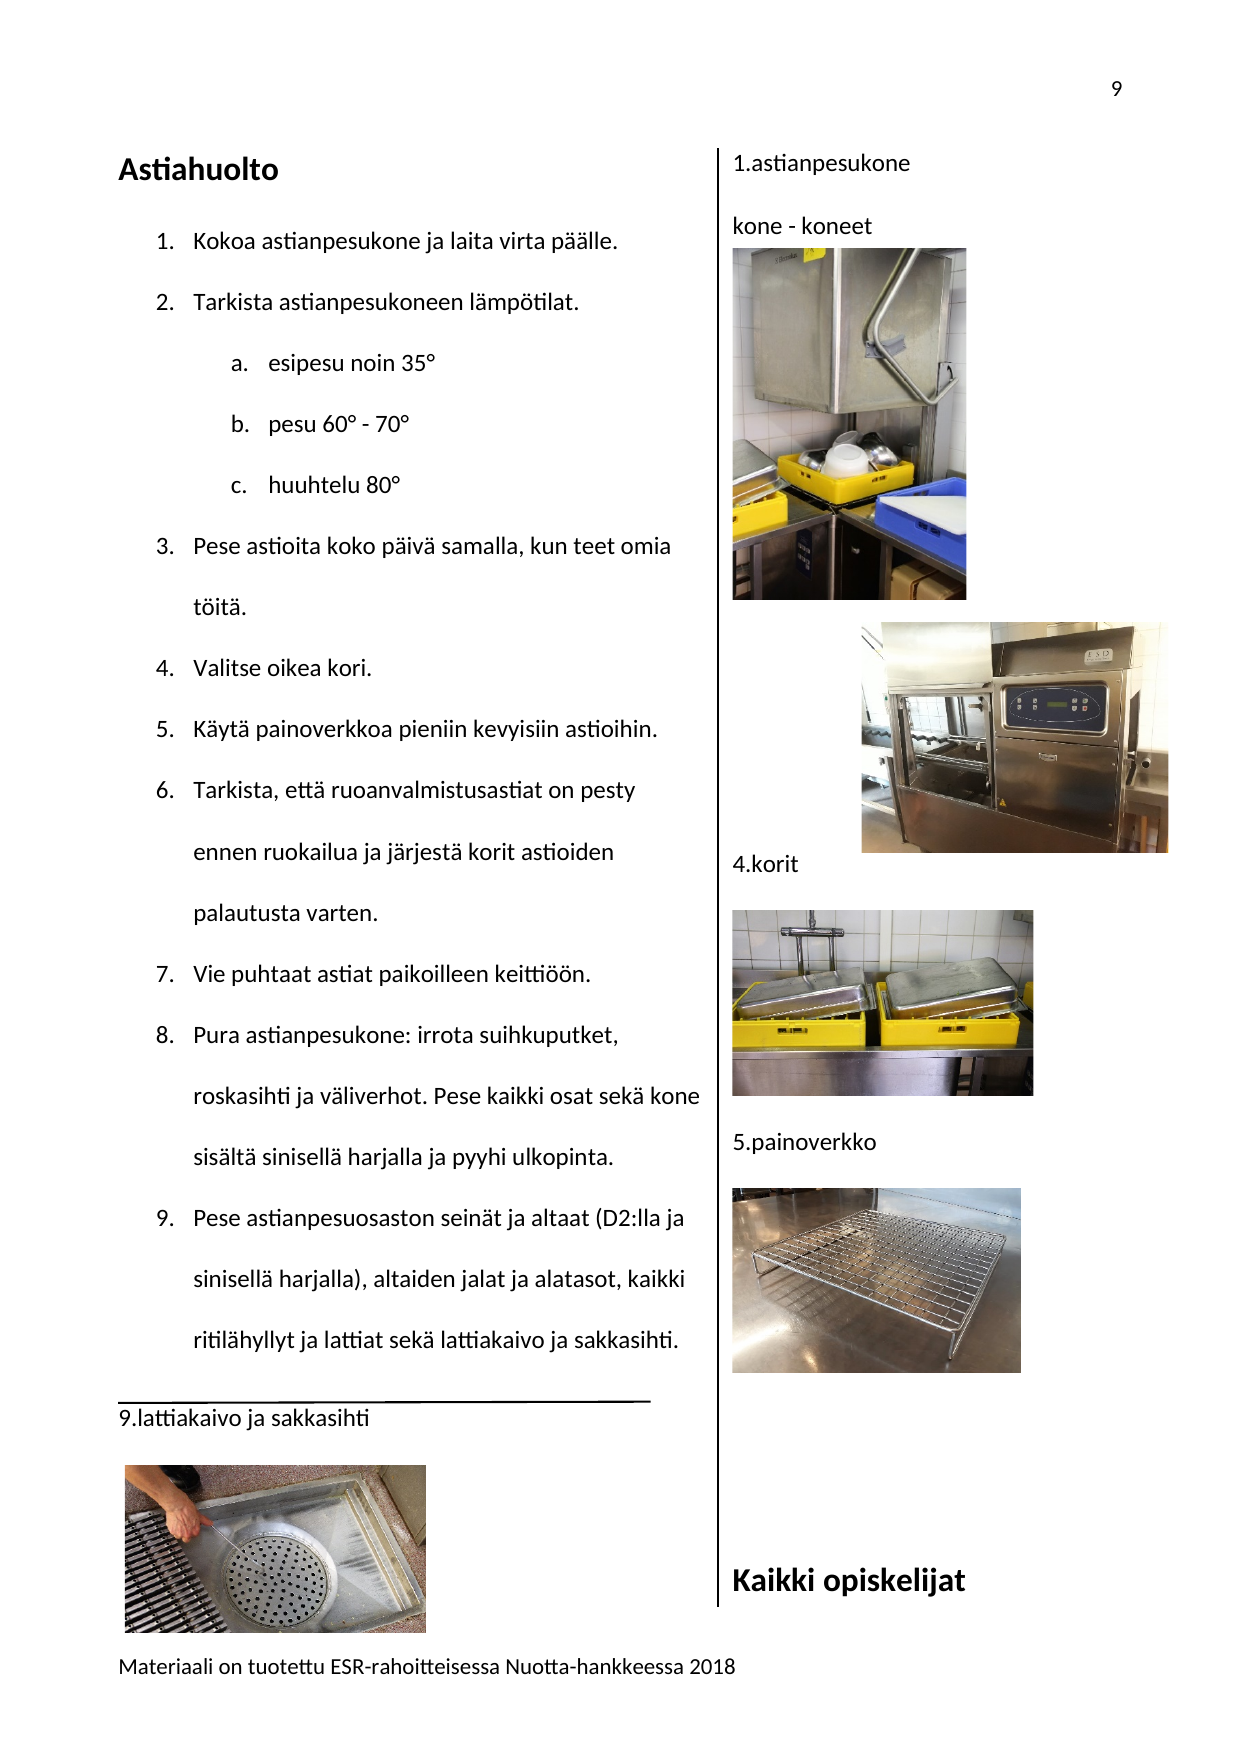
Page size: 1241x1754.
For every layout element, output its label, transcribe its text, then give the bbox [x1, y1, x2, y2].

list Kokoa astianpesukone ja laita virta päälle. [156, 225, 703, 256]
list Valitse oikea kori. [156, 653, 703, 683]
text 5.painoverkko [732, 1126, 1122, 1157]
text Kaikki opiskelijat [732, 1559, 1122, 1600]
list Pese astioita koko päivä samalla, kun teet omia töitä. [156, 531, 703, 622]
list Pese astianpesuosaston seinät ja altaat (D2:lla ja sinisellä harjalla), altaiden jalat ja alatasot, kaikki ritilähyllyt ja lattiat sekä lattiakaivo ja sakkasihti. [156, 1202, 703, 1354]
list Tarkista astianpesukoneen lämpötilat. [156, 286, 703, 317]
picture [124, 1465, 426, 1633]
picture [861, 622, 1169, 853]
list pesu 60° - 70° [231, 408, 703, 439]
list Vie puhtaat astiat paikoilleen keittiöön. [156, 958, 703, 988]
picture [732, 910, 1034, 1096]
text 1.astianpesukone [732, 148, 1122, 178]
text 4.korit [732, 848, 1122, 879]
text Astiahuolto [118, 148, 703, 188]
list huuhtelu 80° [231, 469, 703, 500]
list Käytä painoverkkoa pieniin kevyisiin astioihin. [156, 714, 703, 744]
list esipesu noin 35° [231, 347, 703, 378]
picture [732, 1188, 1021, 1373]
picture [732, 248, 967, 600]
text 9.lattiakaivo ja sakkasihti [118, 1402, 703, 1432]
list Pura astianpesukone: irrota suihkuputket, roskasihti ja väliverhot. Pese kaikki osat sekä kone sisältä sinisellä harjalla ja pyyhi ulkopinta. [156, 1019, 703, 1171]
text kone - koneet [732, 210, 1122, 241]
list Tarkista, että ruoanvalmistusastiat on pesty ennen ruokailua ja järjestä korit astioiden palautusta varten. [156, 775, 703, 927]
